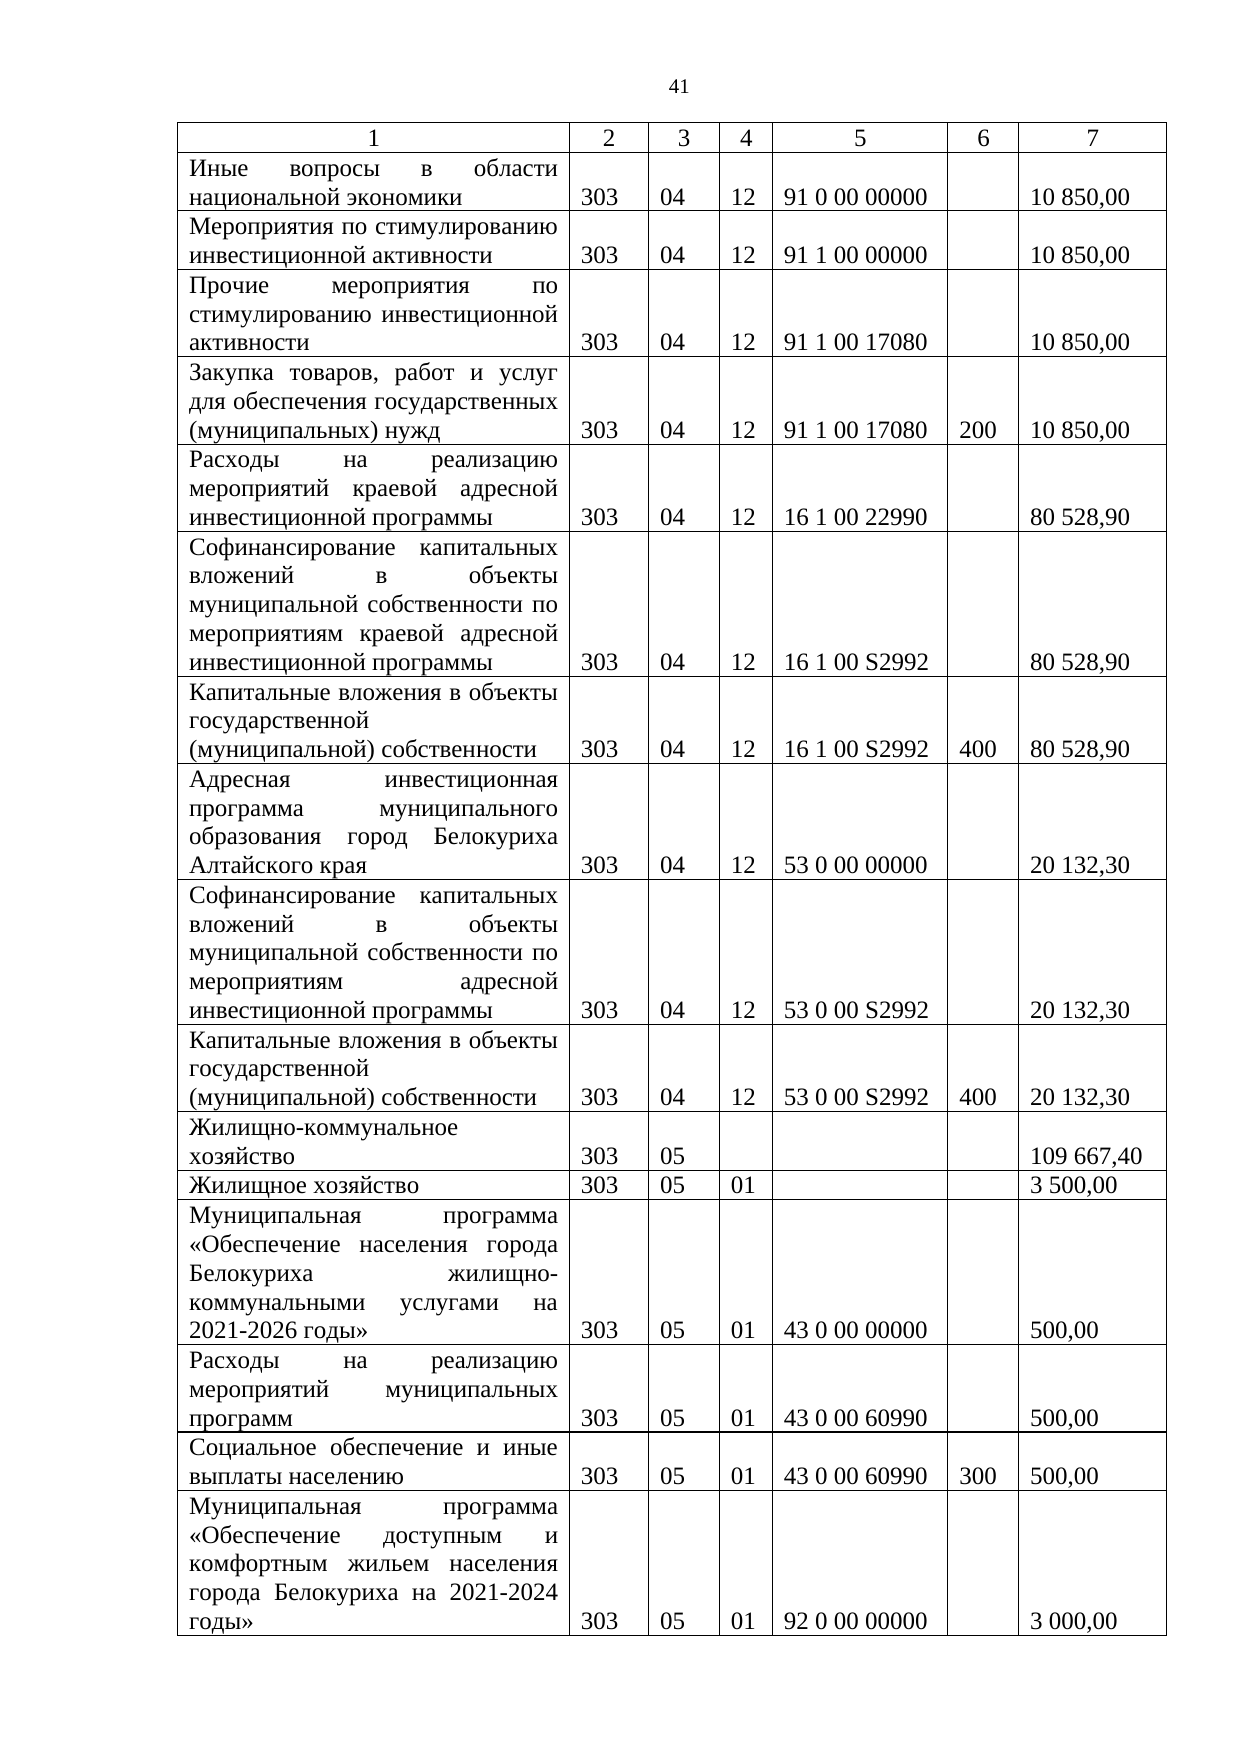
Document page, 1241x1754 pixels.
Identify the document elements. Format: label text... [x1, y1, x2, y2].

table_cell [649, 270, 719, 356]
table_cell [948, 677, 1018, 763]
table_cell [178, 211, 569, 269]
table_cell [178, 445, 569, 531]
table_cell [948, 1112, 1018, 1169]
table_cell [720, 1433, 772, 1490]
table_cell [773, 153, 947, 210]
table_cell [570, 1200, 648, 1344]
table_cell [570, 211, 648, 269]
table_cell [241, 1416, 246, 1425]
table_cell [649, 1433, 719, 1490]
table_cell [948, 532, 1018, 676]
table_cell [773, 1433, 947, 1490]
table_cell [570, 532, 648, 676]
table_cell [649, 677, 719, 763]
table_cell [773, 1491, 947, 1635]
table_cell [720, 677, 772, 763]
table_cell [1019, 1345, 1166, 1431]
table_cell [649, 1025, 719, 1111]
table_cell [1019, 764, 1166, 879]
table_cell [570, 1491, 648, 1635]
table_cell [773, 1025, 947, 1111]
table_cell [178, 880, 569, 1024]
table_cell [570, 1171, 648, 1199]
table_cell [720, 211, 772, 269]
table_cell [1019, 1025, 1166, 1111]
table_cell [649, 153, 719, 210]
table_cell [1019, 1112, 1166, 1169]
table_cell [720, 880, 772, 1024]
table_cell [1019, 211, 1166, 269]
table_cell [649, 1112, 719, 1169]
table_header 4 [720, 123, 772, 152]
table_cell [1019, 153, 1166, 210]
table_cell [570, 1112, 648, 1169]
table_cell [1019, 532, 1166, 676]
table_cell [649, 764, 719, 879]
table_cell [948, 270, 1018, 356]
table_header 1 [178, 123, 569, 152]
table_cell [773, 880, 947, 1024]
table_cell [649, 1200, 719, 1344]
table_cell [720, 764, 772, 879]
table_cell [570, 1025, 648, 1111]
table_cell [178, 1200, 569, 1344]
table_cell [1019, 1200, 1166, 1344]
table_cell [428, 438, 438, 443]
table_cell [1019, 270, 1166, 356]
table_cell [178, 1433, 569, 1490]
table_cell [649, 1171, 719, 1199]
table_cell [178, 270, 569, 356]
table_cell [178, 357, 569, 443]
table_header 7 [1019, 123, 1166, 152]
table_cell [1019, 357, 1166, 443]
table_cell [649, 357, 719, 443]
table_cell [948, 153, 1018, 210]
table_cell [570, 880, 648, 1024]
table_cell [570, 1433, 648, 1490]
table_header 6 [948, 123, 1018, 152]
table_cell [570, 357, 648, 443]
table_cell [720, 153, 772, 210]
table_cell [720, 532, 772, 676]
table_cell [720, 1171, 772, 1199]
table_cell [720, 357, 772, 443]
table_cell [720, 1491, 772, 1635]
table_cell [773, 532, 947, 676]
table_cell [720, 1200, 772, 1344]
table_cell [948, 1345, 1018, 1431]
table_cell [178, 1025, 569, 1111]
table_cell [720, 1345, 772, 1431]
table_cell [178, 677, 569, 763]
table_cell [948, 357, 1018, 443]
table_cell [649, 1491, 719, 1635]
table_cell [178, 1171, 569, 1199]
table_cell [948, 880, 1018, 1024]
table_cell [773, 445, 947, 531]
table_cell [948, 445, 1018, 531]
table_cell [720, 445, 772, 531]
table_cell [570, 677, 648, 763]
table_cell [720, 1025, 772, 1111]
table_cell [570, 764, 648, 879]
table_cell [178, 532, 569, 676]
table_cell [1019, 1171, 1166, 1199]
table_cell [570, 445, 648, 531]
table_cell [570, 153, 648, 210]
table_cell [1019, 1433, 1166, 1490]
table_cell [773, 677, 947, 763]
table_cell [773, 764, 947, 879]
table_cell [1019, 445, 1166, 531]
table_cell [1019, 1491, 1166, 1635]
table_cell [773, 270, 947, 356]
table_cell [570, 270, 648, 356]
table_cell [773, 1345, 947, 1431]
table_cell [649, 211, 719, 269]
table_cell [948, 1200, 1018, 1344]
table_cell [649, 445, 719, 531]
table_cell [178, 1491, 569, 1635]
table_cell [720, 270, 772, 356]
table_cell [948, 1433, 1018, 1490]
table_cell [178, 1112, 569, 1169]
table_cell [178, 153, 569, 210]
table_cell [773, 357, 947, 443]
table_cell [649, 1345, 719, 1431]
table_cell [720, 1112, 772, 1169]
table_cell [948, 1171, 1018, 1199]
table_header 2 [570, 123, 648, 152]
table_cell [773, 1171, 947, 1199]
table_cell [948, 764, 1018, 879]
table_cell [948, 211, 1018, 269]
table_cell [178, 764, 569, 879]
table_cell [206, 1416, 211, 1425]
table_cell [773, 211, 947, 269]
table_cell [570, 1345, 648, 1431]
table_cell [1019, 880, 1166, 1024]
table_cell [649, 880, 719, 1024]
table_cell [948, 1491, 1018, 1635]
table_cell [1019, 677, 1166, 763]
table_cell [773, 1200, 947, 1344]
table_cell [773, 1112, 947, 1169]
table_header 3 [649, 123, 719, 152]
table_header 5 [773, 123, 947, 152]
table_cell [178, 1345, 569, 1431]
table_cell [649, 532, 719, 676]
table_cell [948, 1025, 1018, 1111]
